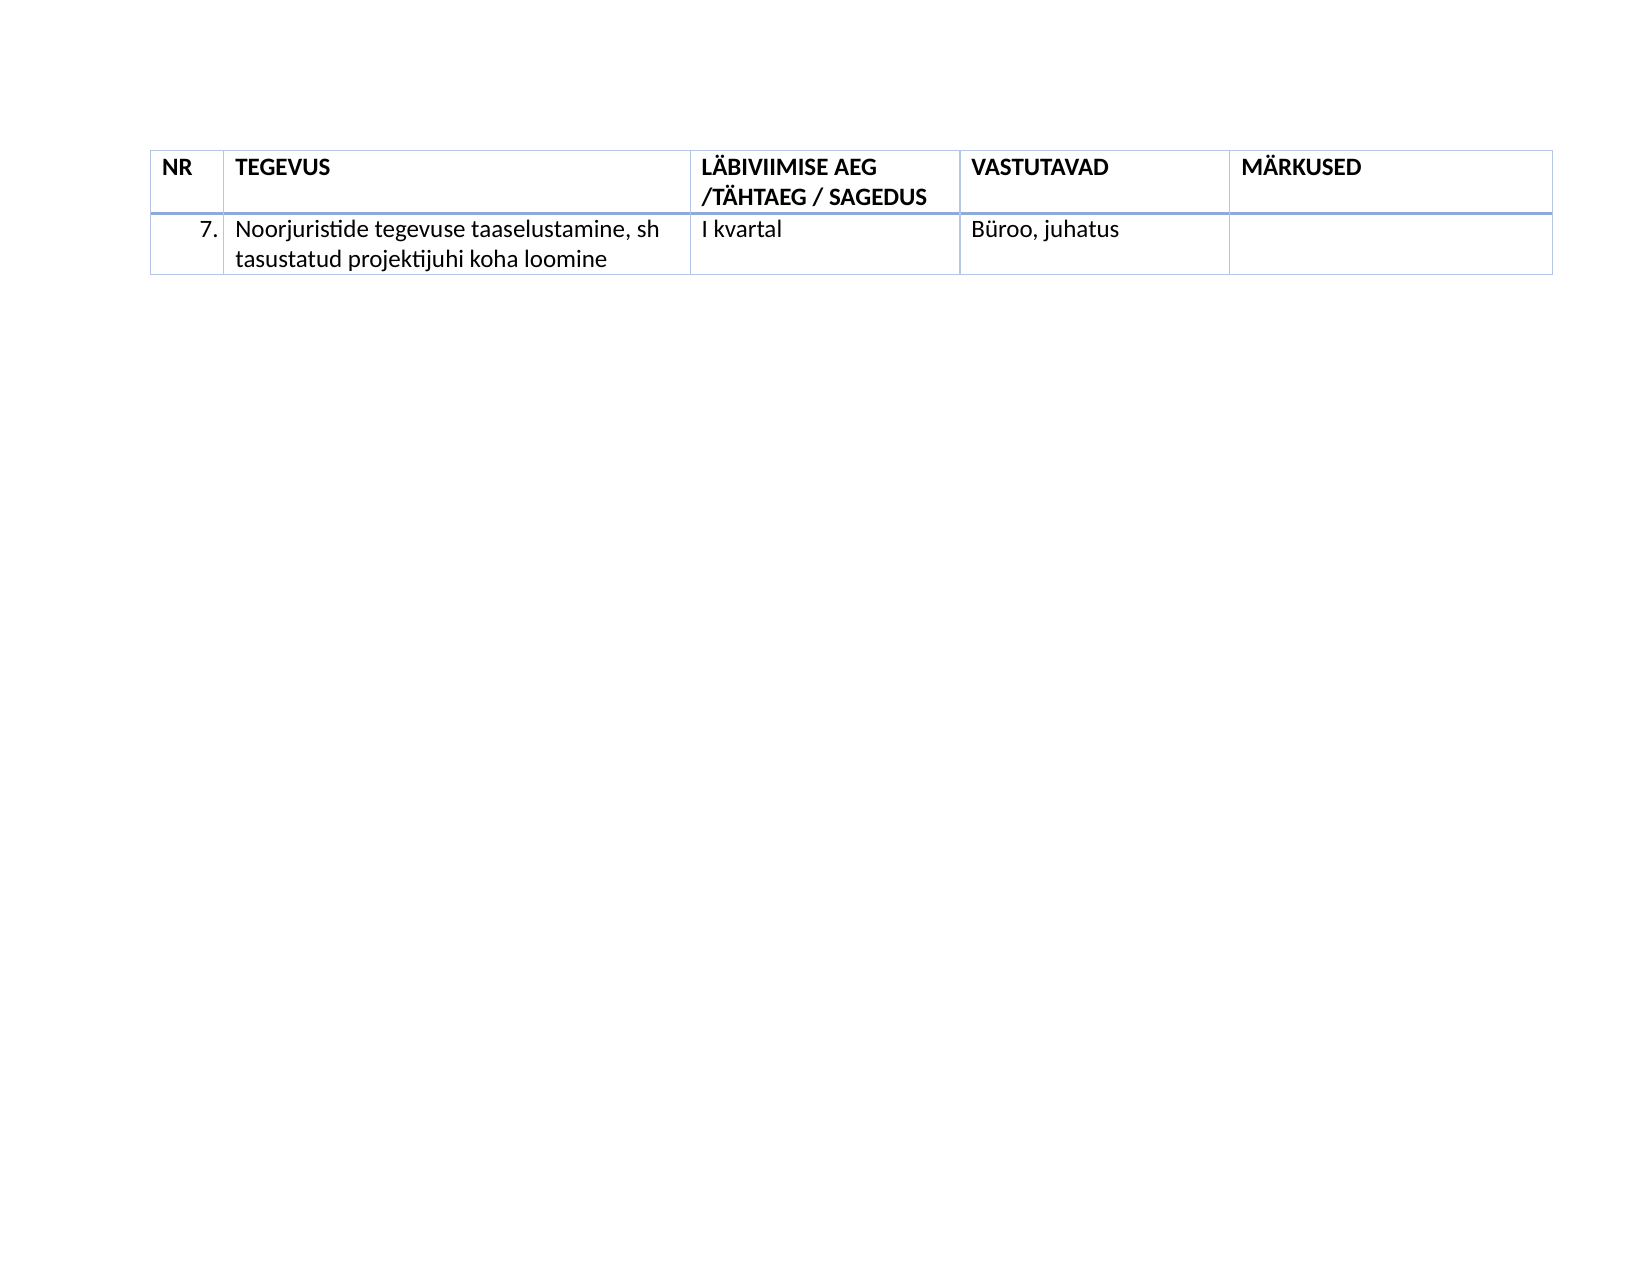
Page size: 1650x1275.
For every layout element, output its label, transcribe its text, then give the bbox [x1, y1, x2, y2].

table_header VASTUTAVAD [961, 151, 1229, 212]
table_cell I kvartal [691, 215, 959, 274]
table_cell Büroo, juhatus [961, 215, 1229, 274]
table_header MÄRKUSED [1230, 151, 1552, 212]
table_cell [151, 215, 223, 274]
table_cell [1230, 215, 1552, 274]
table_header LÄBIVIIMISE AEG /TÄHTAEG / SAGEDUS [691, 151, 959, 212]
table_header TEGEVUS [224, 151, 690, 212]
table_cell Noorjuristide tegevuse taaselustamine, sh tasustatud projektijuhi koha loomine [224, 215, 690, 274]
table_header NR [151, 151, 223, 212]
